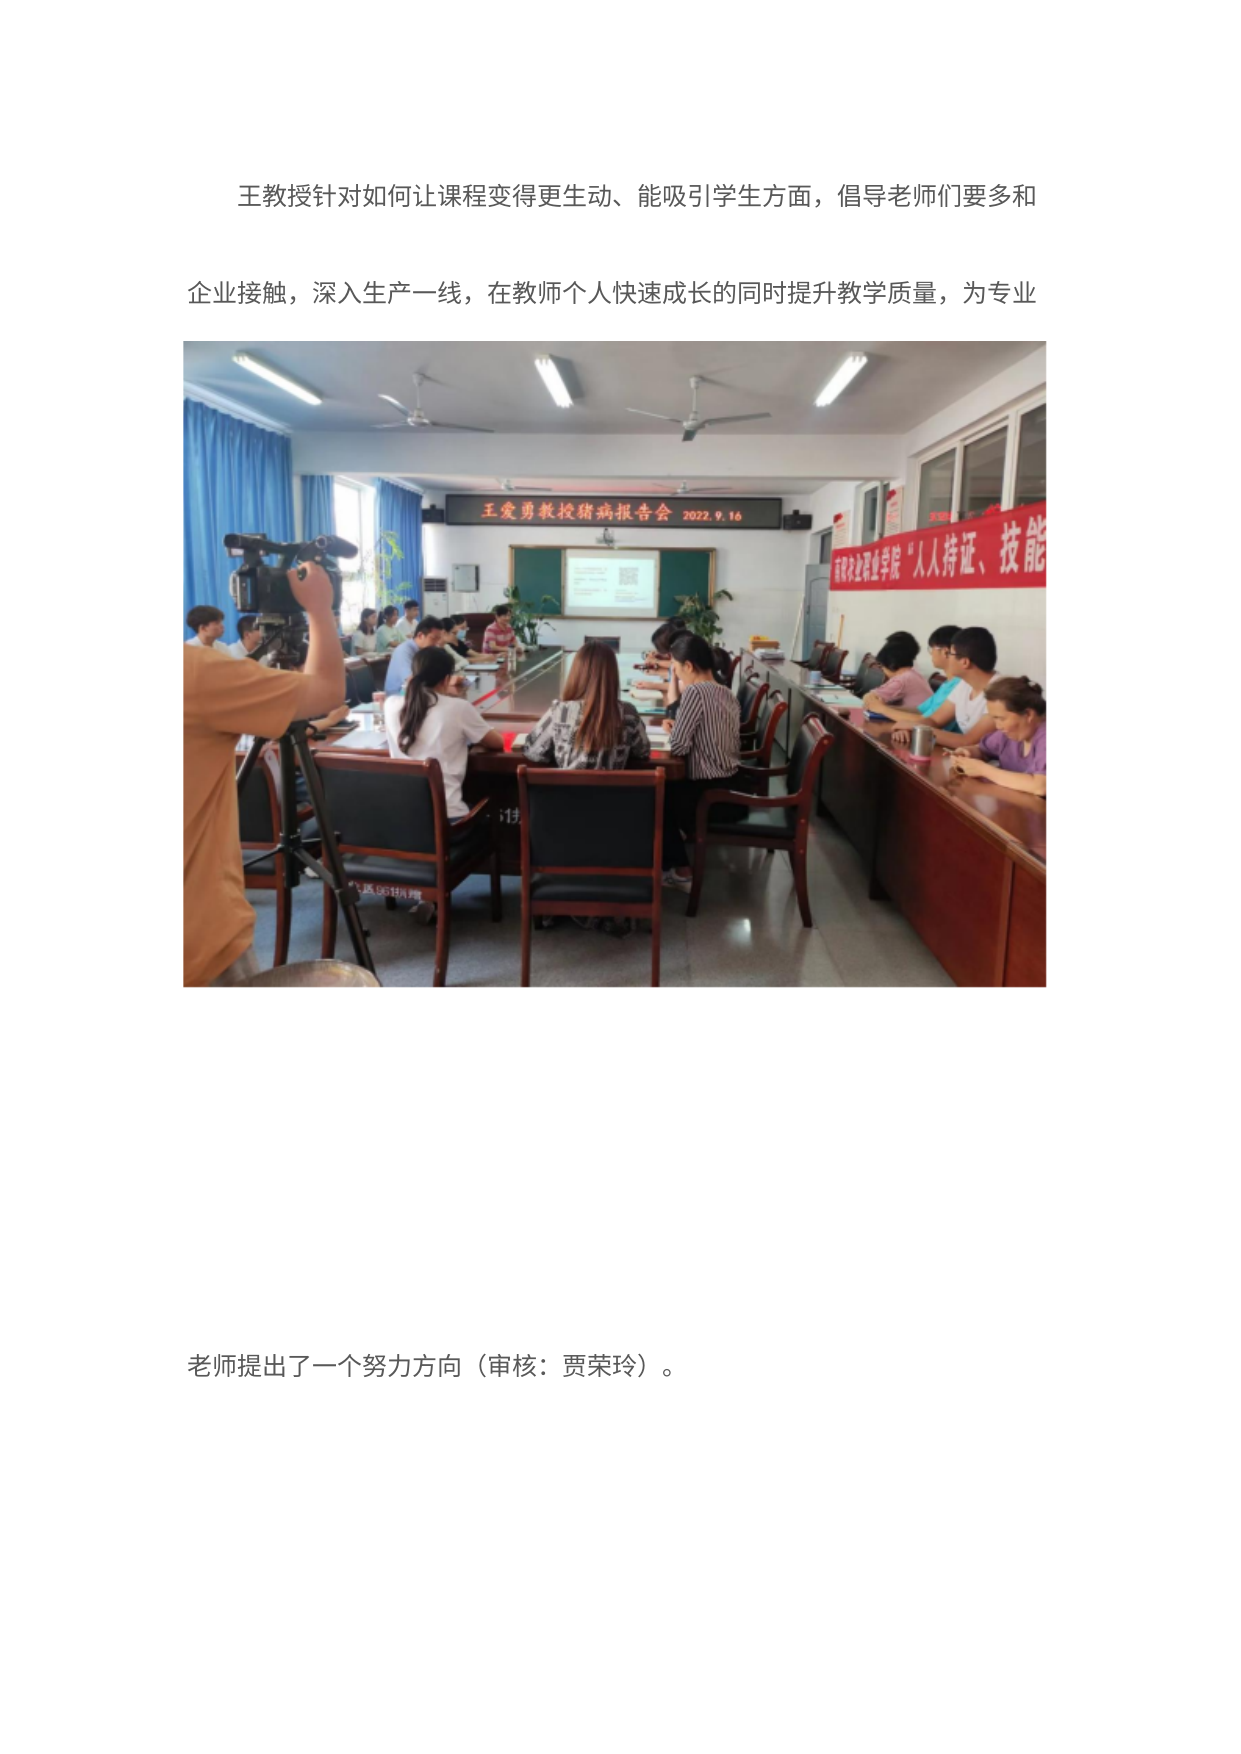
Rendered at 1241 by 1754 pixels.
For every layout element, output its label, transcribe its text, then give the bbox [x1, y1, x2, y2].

picture [183, 341, 1048, 989]
